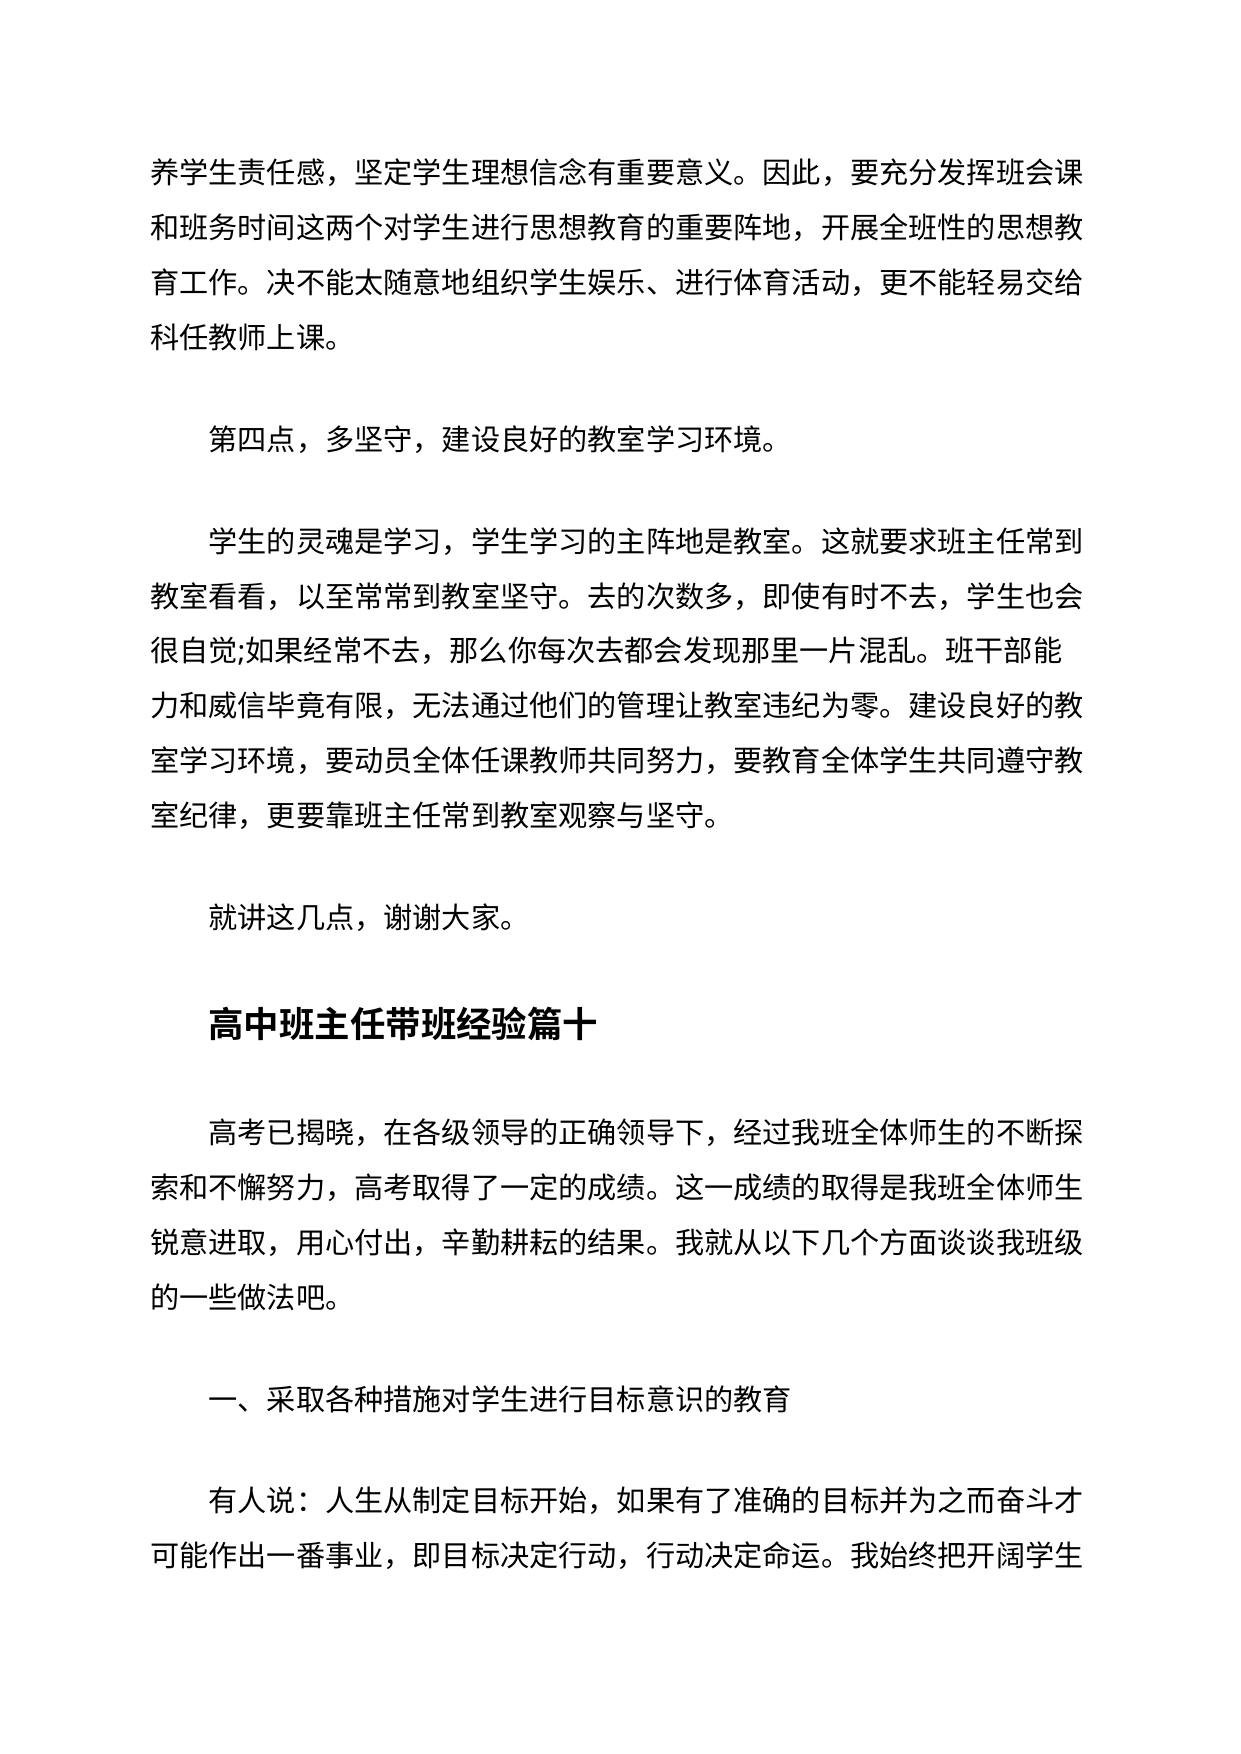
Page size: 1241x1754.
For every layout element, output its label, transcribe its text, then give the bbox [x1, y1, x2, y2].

text 就讲这几点，谢谢大家。 [150, 894, 1090, 937]
text 高考已揭晓，在各级领导的正确领导下，经过我班全体师生的不断探索和不懈努力，高考取得了一定的成绩。这一成绩的取得是我班全体师生锐意进取，用心付出，辛勤耕耘的结果。我就从以下几个方面谈谈我班级的一些做法吧。 [150, 1110, 1090, 1317]
text 第四点，多坚守，建设良好的教室学习环境。 [150, 416, 1090, 459]
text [150, 1478, 1090, 1575]
text 学生的灵魂是学习，学生学习的主阵地是教室。这就要求班主任常到教室看看，以至常常到教室坚守。去的次数多，即使有时不去，学生也会很自觉;如果经常不去，那么你每次去都会发现那里一片混乱。班干部能力和威信毕竟有限，无法通过他们的管理让教室违纪为零。建设良好的教室学习环境，要动员全体任课教师共同努力，要教育全体学生共同遵守教室纪律，更要靠班主任常到教室观察与坚守。 [150, 518, 1090, 835]
text 一、采取各种措施对学生进行目标意识的教育 [150, 1376, 1090, 1418]
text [150, 150, 1090, 357]
text 高中班主任带班经验篇十 [150, 996, 1090, 1048]
